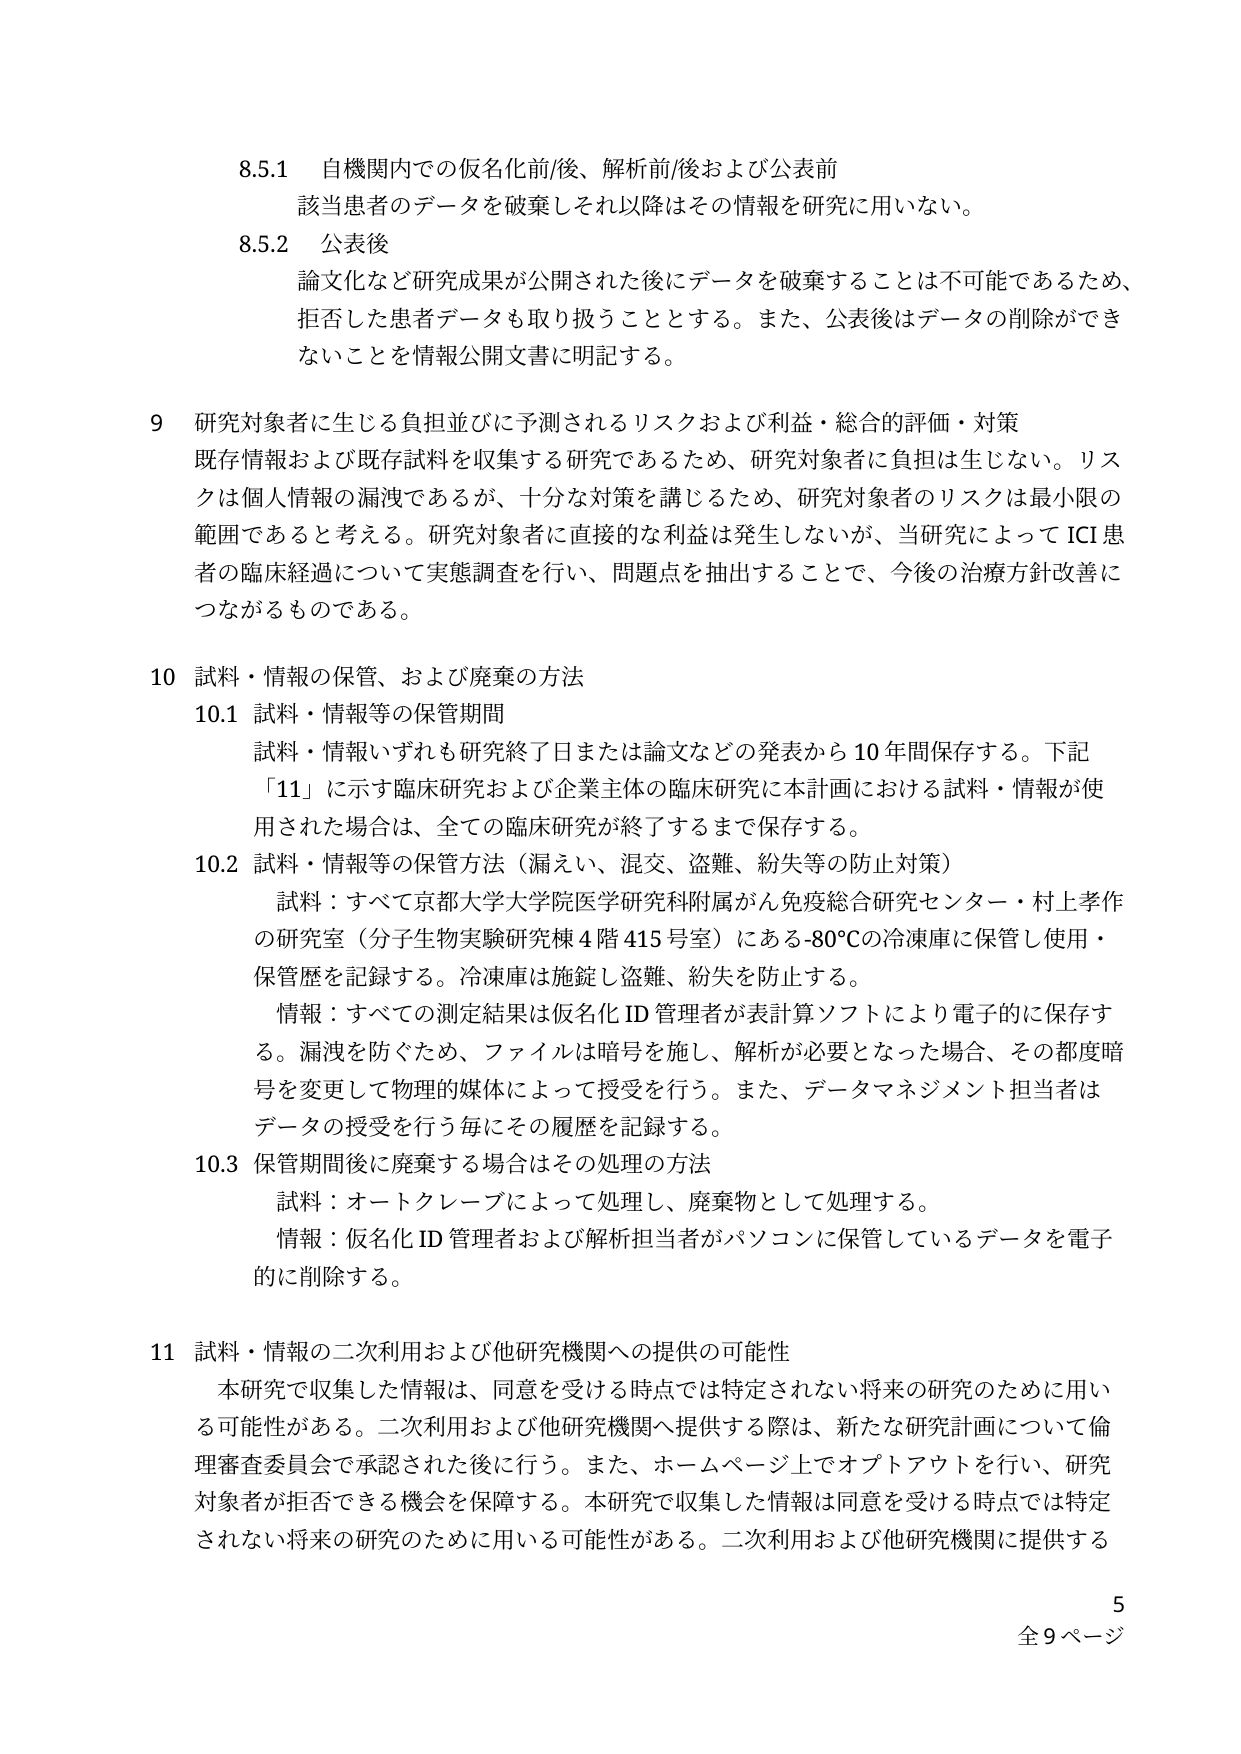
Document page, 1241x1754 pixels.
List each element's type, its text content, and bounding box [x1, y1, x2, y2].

list 試料・情報等の保管期間 [194, 694, 1125, 732]
text 該当患者のデータを破棄しそれ以降はその情報を研究に用いない。 [298, 186, 1125, 223]
text 情報：仮名化ID管理者および解析担当者がパソコンに保管しているデータを電子的に削除する。 [253, 1219, 1125, 1294]
list 試料・情報の保管、および廃棄の方法 [150, 657, 1125, 694]
text 論文化など研究成果が公開された後にデータを破棄することは不可能であるため、拒否した患者データも取り扱うこととする。また、公表後はデータの削除ができないことを情報公開文書に明記する。 [298, 261, 1125, 373]
text 情報：すべての測定結果は仮名化ID管理者が表計算ソフトにより電子的に保存する。漏洩を防ぐため、ファイルは暗号を施し、解析が必要となった場合、その都度暗号を変更して物理的媒体によって授受を行う。また、データマネジメント担当者はデータの授受を行う毎にその履歴を記録する。 [253, 994, 1125, 1144]
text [194, 1369, 1125, 1557]
list 保管期間後に廃棄する場合はその処理の方法 [194, 1144, 1125, 1182]
text 試料・情報いずれも研究終了日または論文などの発表から10年間保存する。下記「11」に示す臨床研究および企業主体の臨床研究に本計画における試料・情報が使用された場合は、全ての臨床研究が終了するまで保存する。 [253, 732, 1125, 844]
list 試料・情報等の保管方法（漏えい、混交、盗難、紛失等の防止対策） [194, 844, 1125, 882]
list 既存情報および既存試料を収集する研究であるため、研究対象者に負担は生じない。リスクは個人情報の漏洩であるが、十分な対策を講じるため、研究対象者のリスクは最小限の範囲であると考える。研究対象者に直接的な利益は発生しないが、当研究によってICI患者の臨床経過について実態調査を行い、問題点を抽出することで、今後の治療方針改善につながるものである。 [194, 440, 1125, 628]
text 試料：すべて京都大学大学院医学研究科附属がん免疫総合研究センター・村上孝作の研究室（分子生物実験研究棟4階415号室）にある-80℃の冷凍庫に保管し使用・保管歴を記録する。冷凍庫は施錠し盗難、紛失を防止する。 [253, 882, 1125, 994]
list 自機関内での仮名化前/後、解析前/後および公表前 [239, 148, 1125, 186]
list 研究対象者に生じる負担並びに予測されるリスクおよび利益・総合的評価・対策 [150, 403, 1125, 440]
list 公表後 [239, 223, 1125, 261]
text 試料：オートクレーブによって処理し、廃棄物として処理する。 [253, 1182, 1125, 1219]
list 試料・情報の二次利用および他研究機関への提供の可能性 [150, 1332, 1125, 1369]
